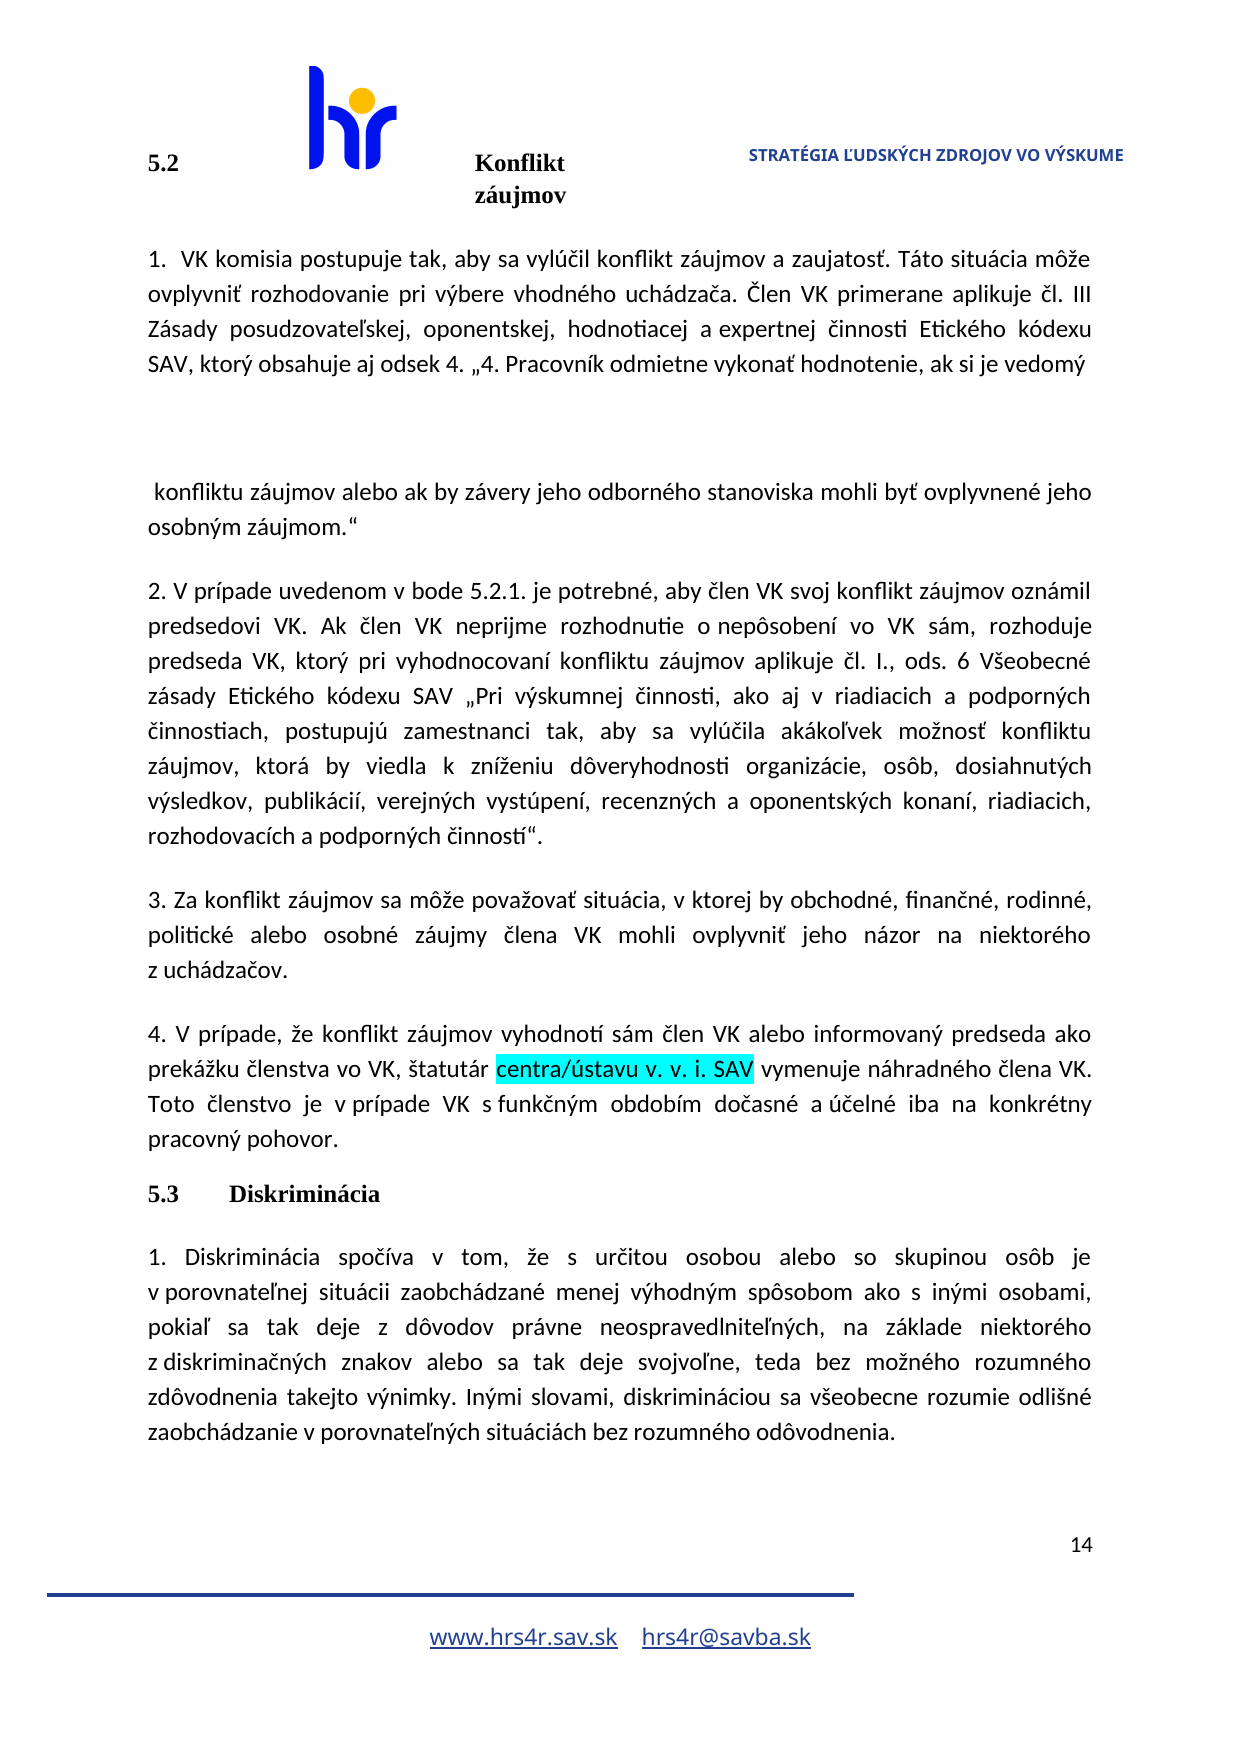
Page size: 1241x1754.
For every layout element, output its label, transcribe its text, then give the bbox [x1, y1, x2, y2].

text 3. Za konflikt záujmov sa môže považovať situácia, v ktorej by obchodné, finančné, rodinné, politické alebo osobné záujmy člena VK mohli ovplyvniť jeho názor na niektorého z uchádzačov. [148, 884, 1093, 985]
picture [236, 66, 456, 184]
text 5.3 Diskriminácia [148, 1179, 1093, 1208]
text konfliktu záujmov alebo ak by závery jeho odborného stanoviska mohli byť ovplyvnené jeho osobným záujmom.“ [148, 476, 1093, 542]
text 1. VK komisia postupuje tak, aby sa vylúčil konflikt záujmov a zaujatosť. Táto situácia môže ovplyvniť rozhodovanie pri výbere vhodného uchádzača. Člen VK primerane aplikuje čl. III Zásady posudzovateľskej, oponentskej, hodnotiacej a expertnej činnosti Etického kódexu SAV, ktorý obsahuje aj odsek 4. „4. Pracovník odmietne vykonať hodnotenie, ak si je vedomý [148, 243, 1093, 378]
text 5.2 Konflikt záujmov [148, 148, 1093, 209]
text 1. Diskriminácia spočíva v tom, že s určitou osobou alebo so skupinou osôb je v porovnateľnej situácii zaobchádzané menej výhodným spôsobom ako s inými osobami, pokiaľ sa tak deje z dôvodov právne neospravedlniteľných, na základe niektorého z diskriminačných znakov alebo sa tak deje svojvoľne, teda bez možného rozumného zdôvodnenia takejto výnimky. Inými slovami, diskrimináciou sa všeobecne rozumie odlišné zaobchádzanie v porovnateľných situáciách bez rozumného odôvodnenia. [148, 1241, 1093, 1447]
text 2. V prípade uvedenom v bode 5.2.1. je potrebné, aby člen VK svoj konflikt záujmov oznámil predsedovi VK. Ak člen VK neprijme rozhodnutie o nepôsobení vo VK sám, rozhoduje predseda VK, ktorý pri vyhodnocovaní konfliktu záujmov aplikuje čl. I., ods. 6 Všeobecné zásady Etického kódexu SAV „Pri výskumnej činnosti, ako aj v riadiacich a podporných činnostiach, postupujú zamestnanci tak, aby sa vylúčila akákoľvek možnosť konfliktu záujmov, ktorá by viedla k zníženiu dôveryhodnosti organizácie, osôb, dosiahnutých výsledkov, publikácií, verejných vystúpení, recenzných a oponentských konaní, riadiacich, rozhodovacích a podporných činností“. [148, 575, 1093, 851]
text 4. V prípade, že konflikt záujmov vyhodnotí sám člen VK alebo informovaný predseda ako prekážku členstva vo VK, štatutár centra/ústavu v. v. i. SAV vymenuje náhradného člena VK. Toto členstvo je v prípade VK s funkčným obdobím dočasné a účelné iba na konkrétny pracovný pohovor. [148, 1019, 1093, 1154]
